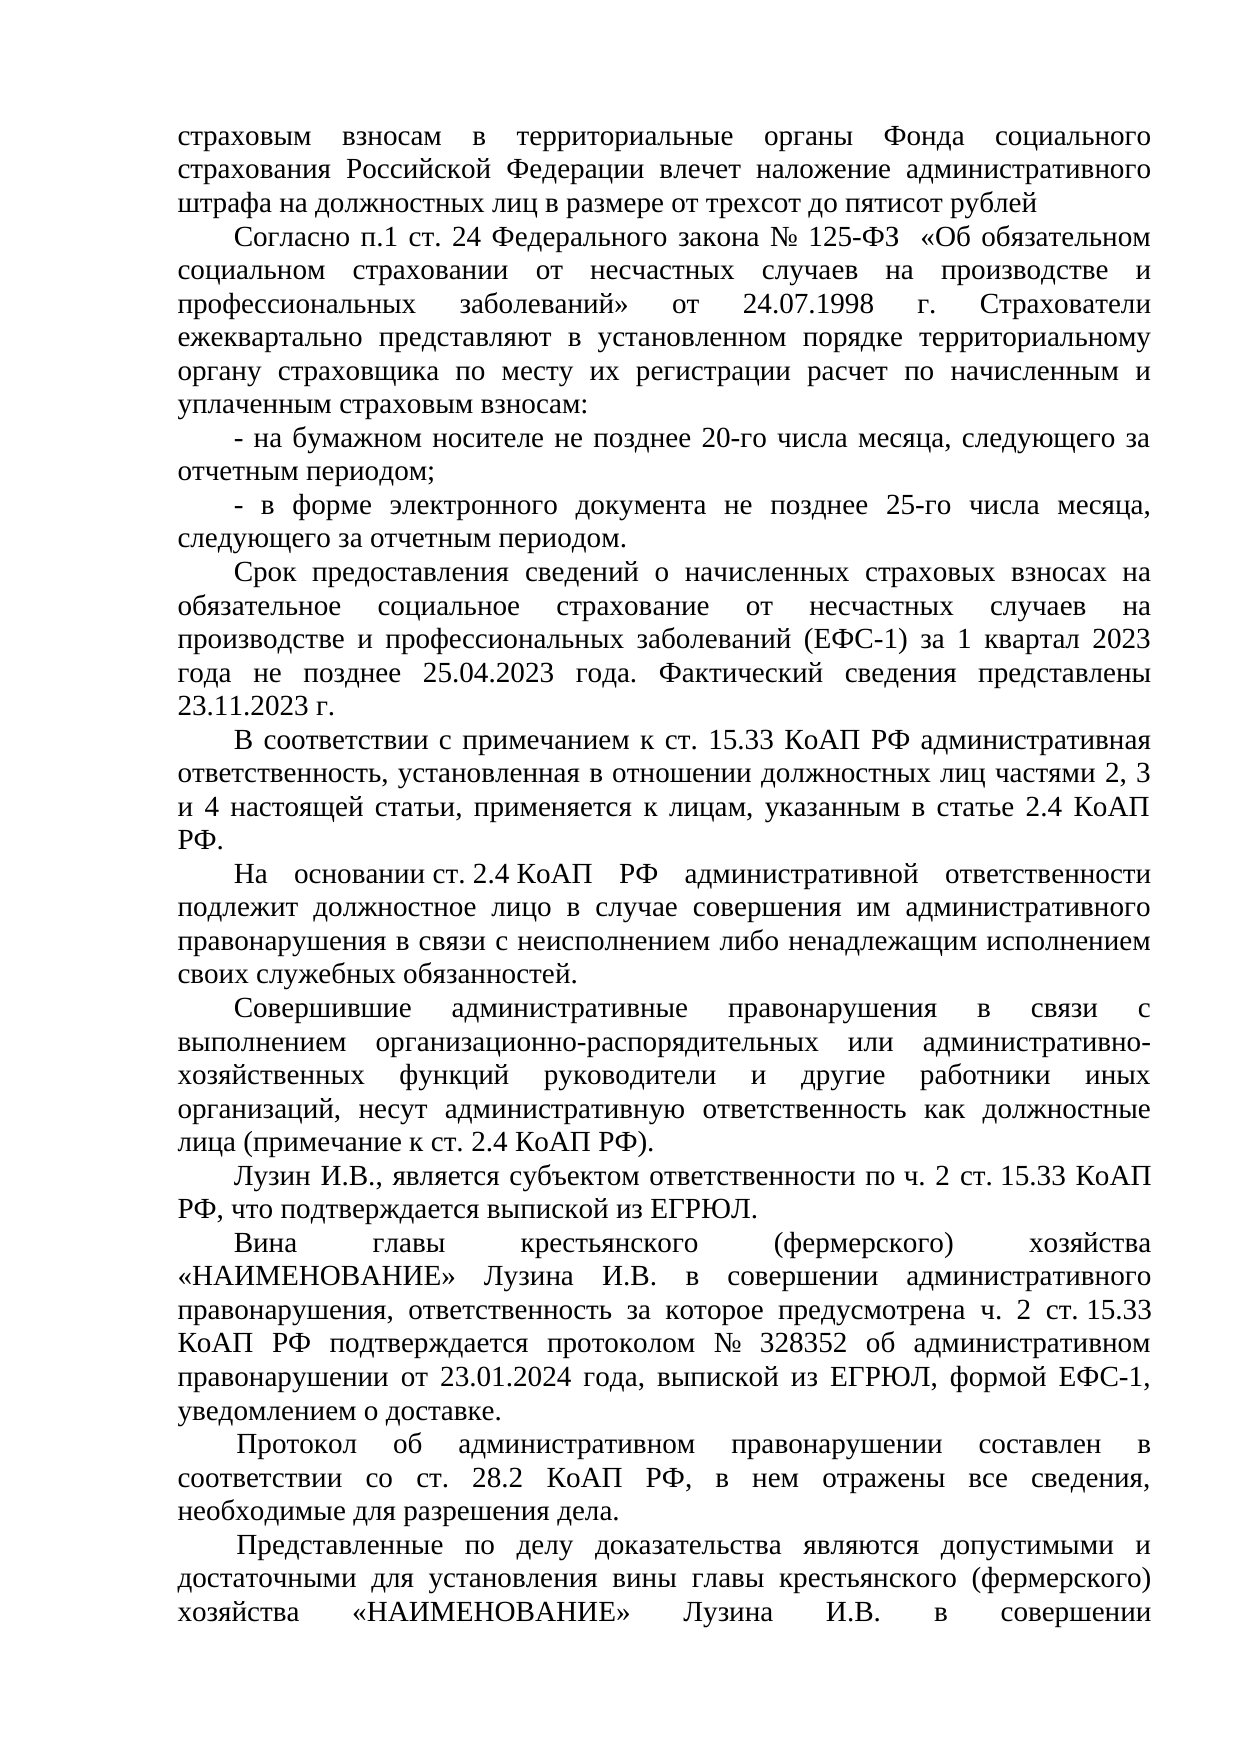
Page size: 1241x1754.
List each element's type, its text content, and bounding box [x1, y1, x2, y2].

text Лузин И.В., является субъектом ответственности по ч. 2 ст. 15.33 КоАП РФ, что подтверждается выпиской из ЕГРЮЛ. [177, 1158, 1152, 1225]
text Согласно п.1 ст. 24 Федерального закона № 125-ФЗ «Об обязательном социальном страховании от несчастных случаев на производстве и профессиональных заболеваний» от 24.07.1998 г. Страхователи ежеквартально представляют в установленном порядке территориальному органу страховщика по месту их регистрации расчет по начисленным и уплаченным страховым взносам: [177, 219, 1152, 420]
text - в форме электронного документа не позднее 25-го числа месяца, следующего за отчетным периодом. [177, 487, 1152, 554]
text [177, 1527, 1152, 1627]
text Протокол об административном правонарушении составлен в соответствии со ст. 28.2 КоАП РФ, в нем отражены все сведения, необходимые для разрешения дела. [177, 1426, 1152, 1527]
text На основании ст. 2.4 КоАП РФ административной ответственности подлежит должностное лицо в случае совершения им административного правонарушения в связи с неисполнением либо ненадлежащим исполнением своих служебных обязанностей. [177, 856, 1152, 990]
text В соответствии с примечанием к ст. 15.33 КоАП РФ административная ответственность, установленная в отношении должностных лиц частями 2, 3 и 4 настоящей статьи, применяется к лицам, указанным в статье 2.4 КоАП РФ. [177, 722, 1152, 856]
text Срок предоставления сведений о начисленных страховых взносах на обязательное социальное страхование от несчастных случаев на производстве и профессиональных заболеваний (ЕФС-1) за 1 квартал 2023 года не позднее 25.04.2023 года. Фактический сведения представлены 23.11.2023 г. [177, 554, 1152, 722]
text - на бумажном носителе не позднее 20-го числа месяца, следующего за отчетным периодом; [177, 420, 1152, 487]
text Вина главы крестьянского (фермерского) хозяйства «НАИМЕНОВАНИЕ» Лузина И.В. в совершении административного правонарушения, ответственность за которое предусмотрена ч. 2 ст. 15.33 КоАП РФ подтверждается протоколом № 328352 об административном правонарушении от 23.01.2024 года, выпиской из ЕГРЮЛ, формой ЕФС-1, уведомлением о доставке. [177, 1225, 1152, 1426]
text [177, 118, 1152, 219]
text Совершившие административные правонарушения в связи с выполнением организационно-распорядительных или административно-хозяйственных функций руководители и другие работники иных организаций, несут административную ответственность как должностные лица (примечание к ст. 2.4 КоАП РФ). [177, 990, 1152, 1158]
